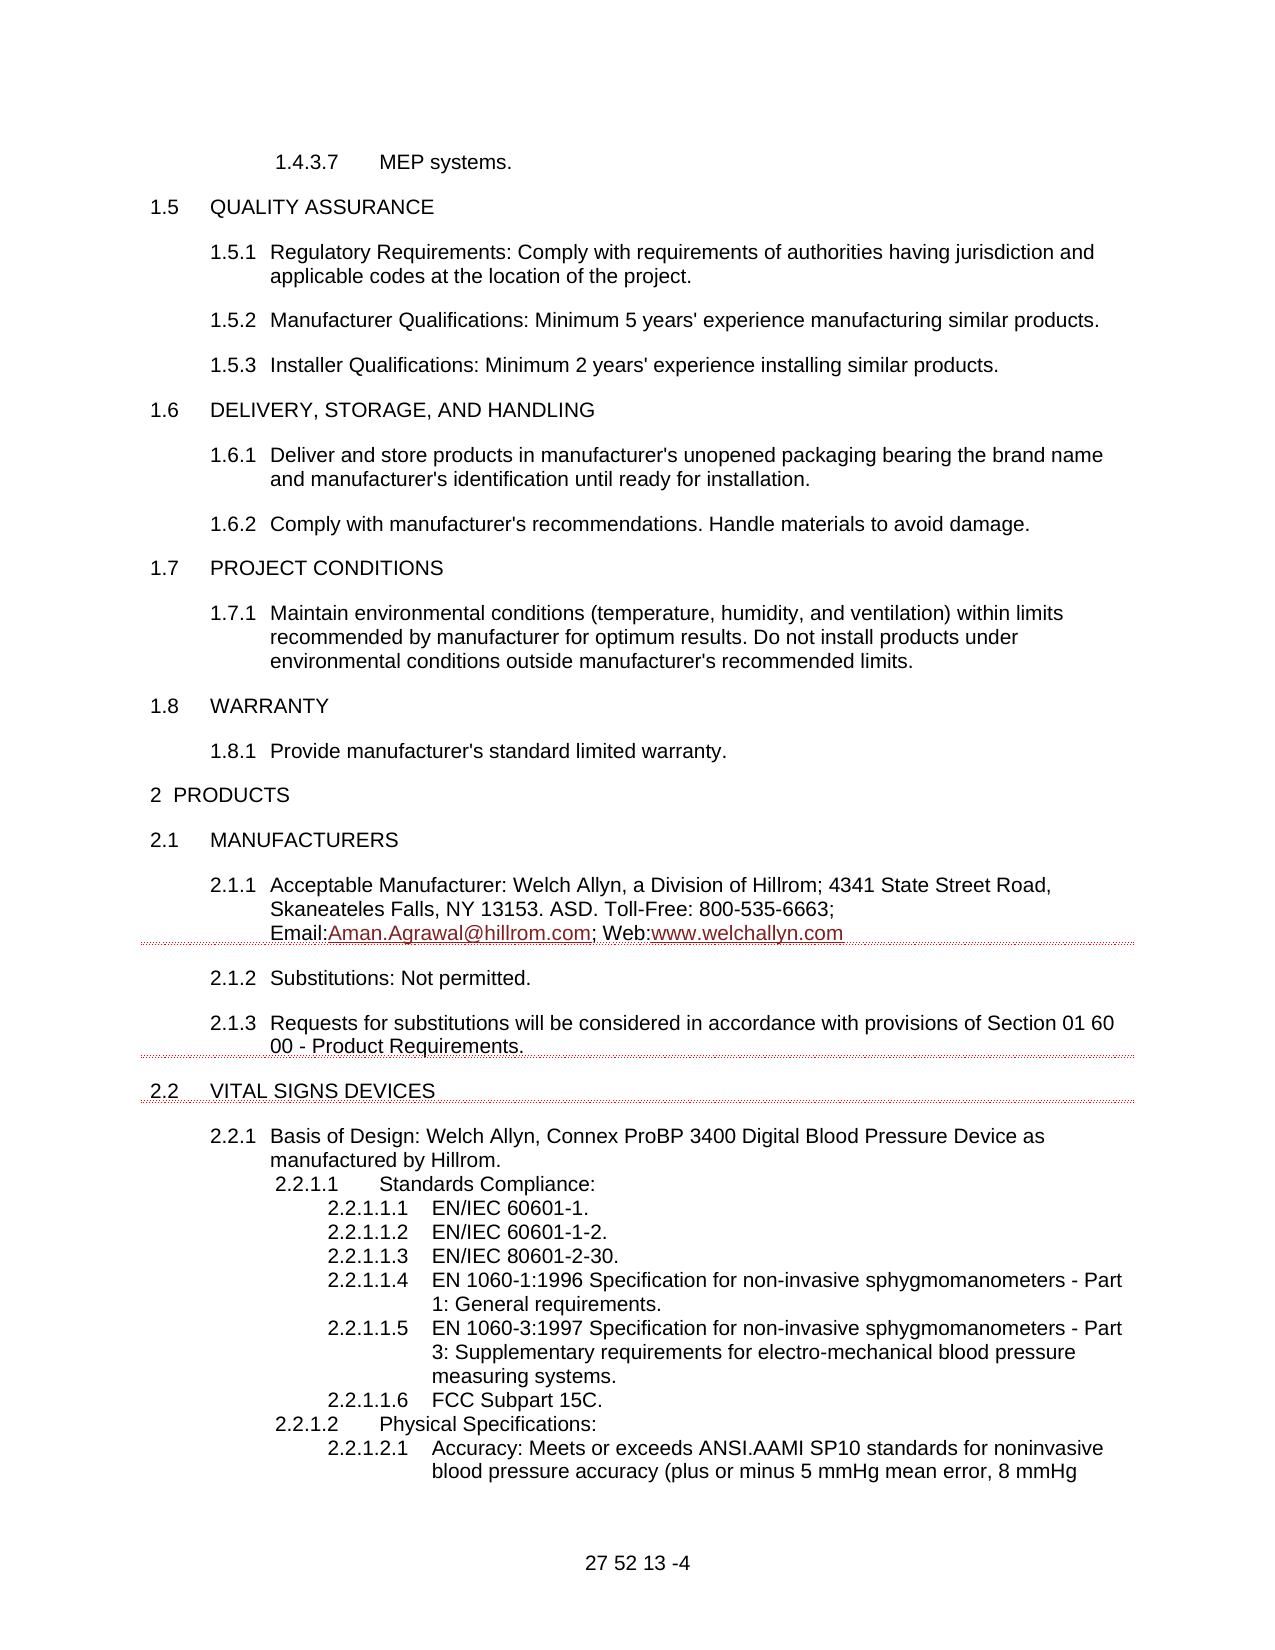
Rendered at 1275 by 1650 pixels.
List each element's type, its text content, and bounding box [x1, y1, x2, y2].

list Basis of Design: Welch Allyn, Connex ProBP 3400 Digital Blood Pressure Device as manufactured by Hillrom. [210, 1124, 1125, 1172]
list VITAL SIGNS DEVICES [150, 1079, 1125, 1103]
list Requests for substitutions will be considered in accordance with provisions of Section 01 60 00 - Product Requirements. [210, 1010, 1125, 1058]
list DELIVERY, STORAGE, AND HANDLING [150, 398, 1125, 422]
list Standards Compliance: [275, 1172, 1125, 1196]
list Regulatory Requirements: Comply with requirements of authorities having jurisdiction and applicable codes at the location of the project. [210, 239, 1125, 287]
list Deliver and store products in manufacturer's unopened packaging bearing the brand name and manufacturer's identification until ready for installation. [210, 443, 1125, 491]
list QUALITY ASSURANCE [150, 195, 1125, 219]
list MANUFACTURERS [150, 828, 1125, 852]
list Physical Specifications: [275, 1411, 1125, 1435]
list EN 1060-3:1997 Specification for non-invasive sphygmomanometers - Part 3: Supplementary requirements for electro-mechanical blood pressure measuring systems. [327, 1316, 1125, 1387]
list EN 1060-1:1996 Specification for non-invasive sphygmomanometers - Part 1: General requirements. [327, 1268, 1125, 1316]
list PROJECT CONDITIONS [150, 556, 1125, 580]
list PRODUCTS [150, 783, 1125, 807]
list WARRANTY [150, 694, 1125, 718]
list Provide manufacturer's standard limited warranty. [210, 738, 1125, 762]
list Maintain environmental conditions (temperature, humidity, and ventilation) within limits recommended by manufacturer for optimum results. Do not install products under environmental conditions outside manufacturer's recommended limits. [210, 601, 1125, 673]
list Manufacturer Qualifications: Minimum 5 years' experience manufacturing similar products. [210, 308, 1125, 332]
list EN/IEC 60601-1. [327, 1196, 1125, 1220]
list Comply with manufacturer's recommendations. Handle materials to avoid damage. [210, 511, 1125, 535]
list MEP systems. [275, 150, 1125, 174]
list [327, 1435, 1125, 1483]
list Installer Qualifications: Minimum 2 years' experience installing similar products. [210, 353, 1125, 377]
list Acceptable Manufacturer: Welch Allyn, a Division of Hillrom; 4341 State Street Road, Skaneateles Falls, NY 13153. ASD. Toll-Free: 800-535-6663; Email: Aman.Agrawal@hillrom.com; Web: www.welchallyn.com [210, 873, 1125, 945]
list Substitutions: Not permitted. [210, 966, 1125, 989]
list FCC Subpart 15C. [327, 1387, 1125, 1411]
list EN/IEC 60601-1-2. [327, 1220, 1125, 1244]
list EN/IEC 80601-2-30. [327, 1244, 1125, 1268]
